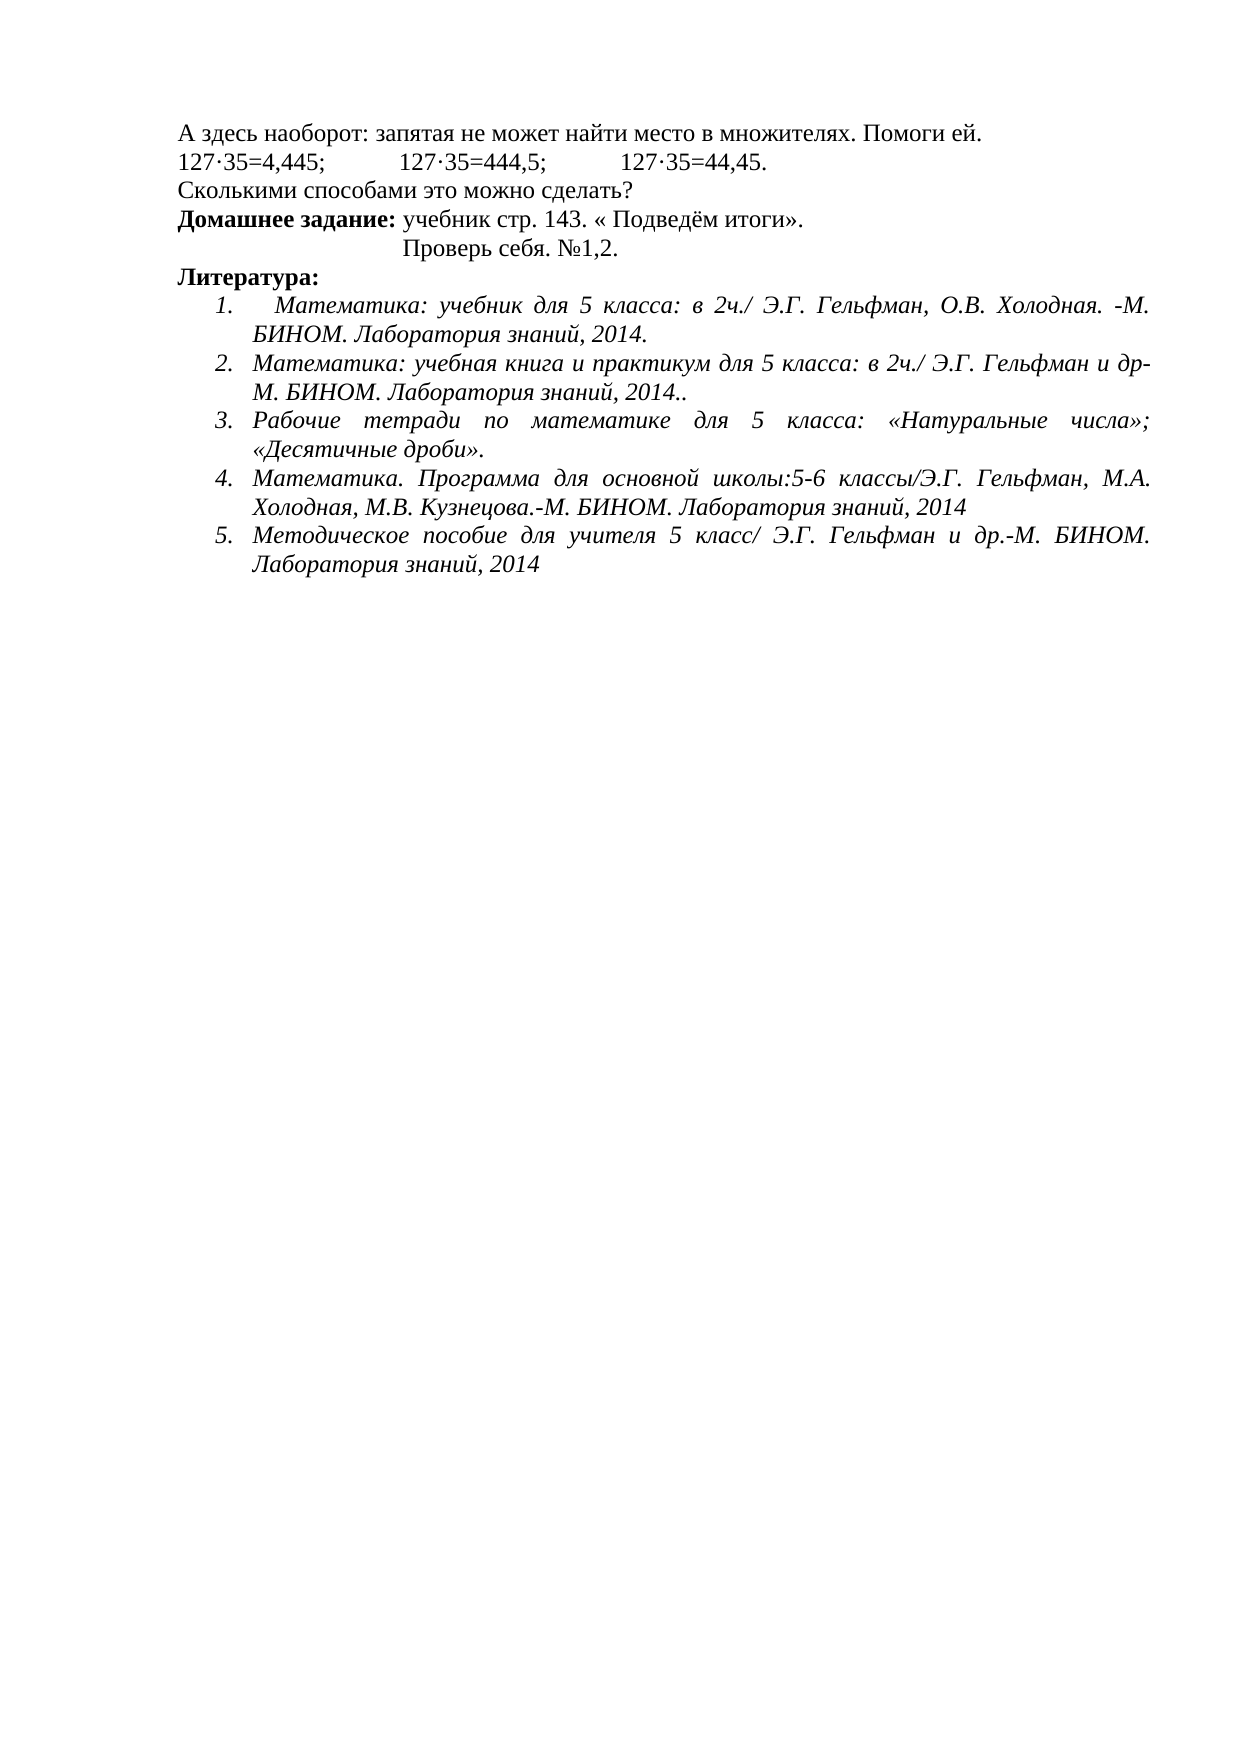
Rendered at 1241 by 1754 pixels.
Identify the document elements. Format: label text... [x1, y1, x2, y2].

text Литература: [177, 262, 1152, 291]
text 127·35=4,445; 127·35=444,5; 127·35=44,45. [177, 147, 1152, 176]
list Рабочие тетради по математике для 5 класса: «Натуральные числа»; «Десятичные дроби». [215, 406, 1152, 463]
list Математика: учебная книга и практикум для 5 класса: в 2ч./ Э.Г. Гельфман и др-М. БИНОМ. Лаборатория знаний, 2014.. [215, 348, 1152, 406]
list Методическое пособие для учителя 5 класс/ Э.Г. Гельфман и др.-М. БИНОМ. Лаборатория знаний, 2014 [215, 521, 1152, 578]
text Проверь себя. №1,2. [177, 233, 1152, 262]
list Математика. Программа для основной школы:5-6 классы/Э.Г. Гельфман, М.А. Холодная, М.В. Кузнецова.-М. БИНОМ. Лаборатория знаний, 2014 [215, 463, 1152, 521]
list Математика: учебник для 5 класса: в 2ч./ Э.Г. Гельфман, О.В. Холодная. -М. БИНОМ. Лаборатория знаний, 2014. [215, 291, 1152, 348]
text Домашнее задание: учебник стр. 143. « Подведём итоги». [177, 204, 1152, 233]
text А здесь наоборот: запятая не может найти место в множителях. Помоги ей. [177, 118, 1152, 147]
text Сколькими способами это можно сделать? [177, 176, 1152, 204]
